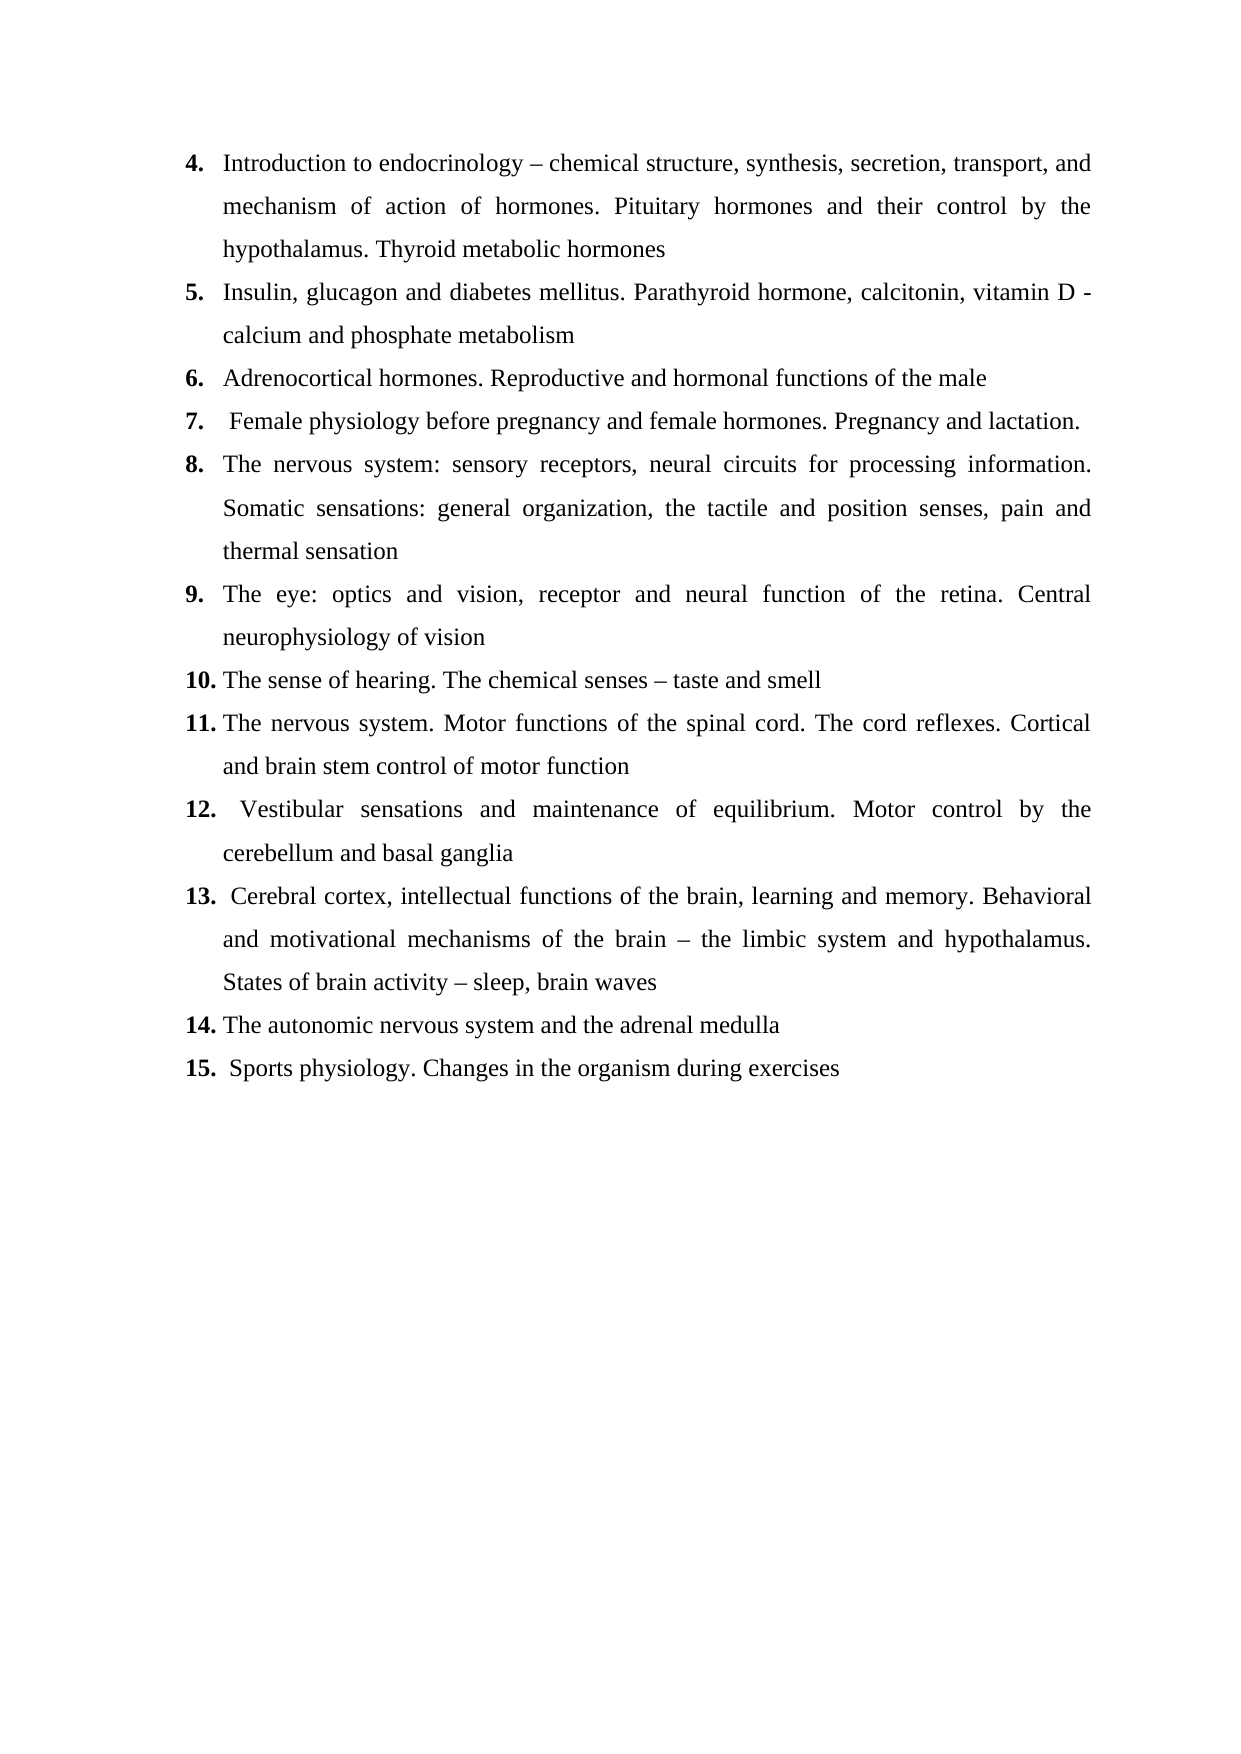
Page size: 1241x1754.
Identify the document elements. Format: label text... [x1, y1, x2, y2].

list The nervous system: sensory receptors, neural circuits for processing information. Somatic sensations: general organization, the tactile and position senses, pain and thermal sensation [185, 449, 1093, 564]
list Insulin, glucagon and diabetes mellitus. Parathyroid hormone, calcitonin, vitamin D - calcium and phosphate metabolism [185, 277, 1093, 349]
list The autonomic nervous system and the adrenal medulla [185, 1010, 1093, 1039]
list Female physiology before pregnancy and female hormones. Pregnancy and lactation. [185, 406, 1093, 435]
list Introduction to endocrinology – chemical structure, synthesis, secretion, transport, and mechanism of action of hormones. Pituitary hormones and their control by the hypothalamus. Thyroid metabolic hormones [185, 148, 1093, 263]
list The nervous system. Motor functions of the spinal cord. The cord reflexes. Cortical and brain stem control of motor function [185, 708, 1093, 780]
list Sports physiology. Changes in the organism during exercises [185, 1053, 1093, 1082]
list The sense of hearing. The chemical senses – taste and smell [185, 665, 1093, 694]
list The eye: optics and vision, receptor and neural function of the retina. Central neurophysiology of vision [185, 579, 1093, 651]
list Adrenocortical hormones. Reproductive and hormonal functions of the male [185, 363, 1093, 392]
list Vestibular sensations and maintenance of equilibrium. Motor control by the cerebellum and basal ganglia [185, 794, 1093, 866]
list Cerebral cortex, intellectual functions of the brain, learning and memory. Behavioral and motivational mechanisms of the brain – the limbic system and hypothalamus. States of brain activity – sleep, brain waves [185, 881, 1093, 996]
